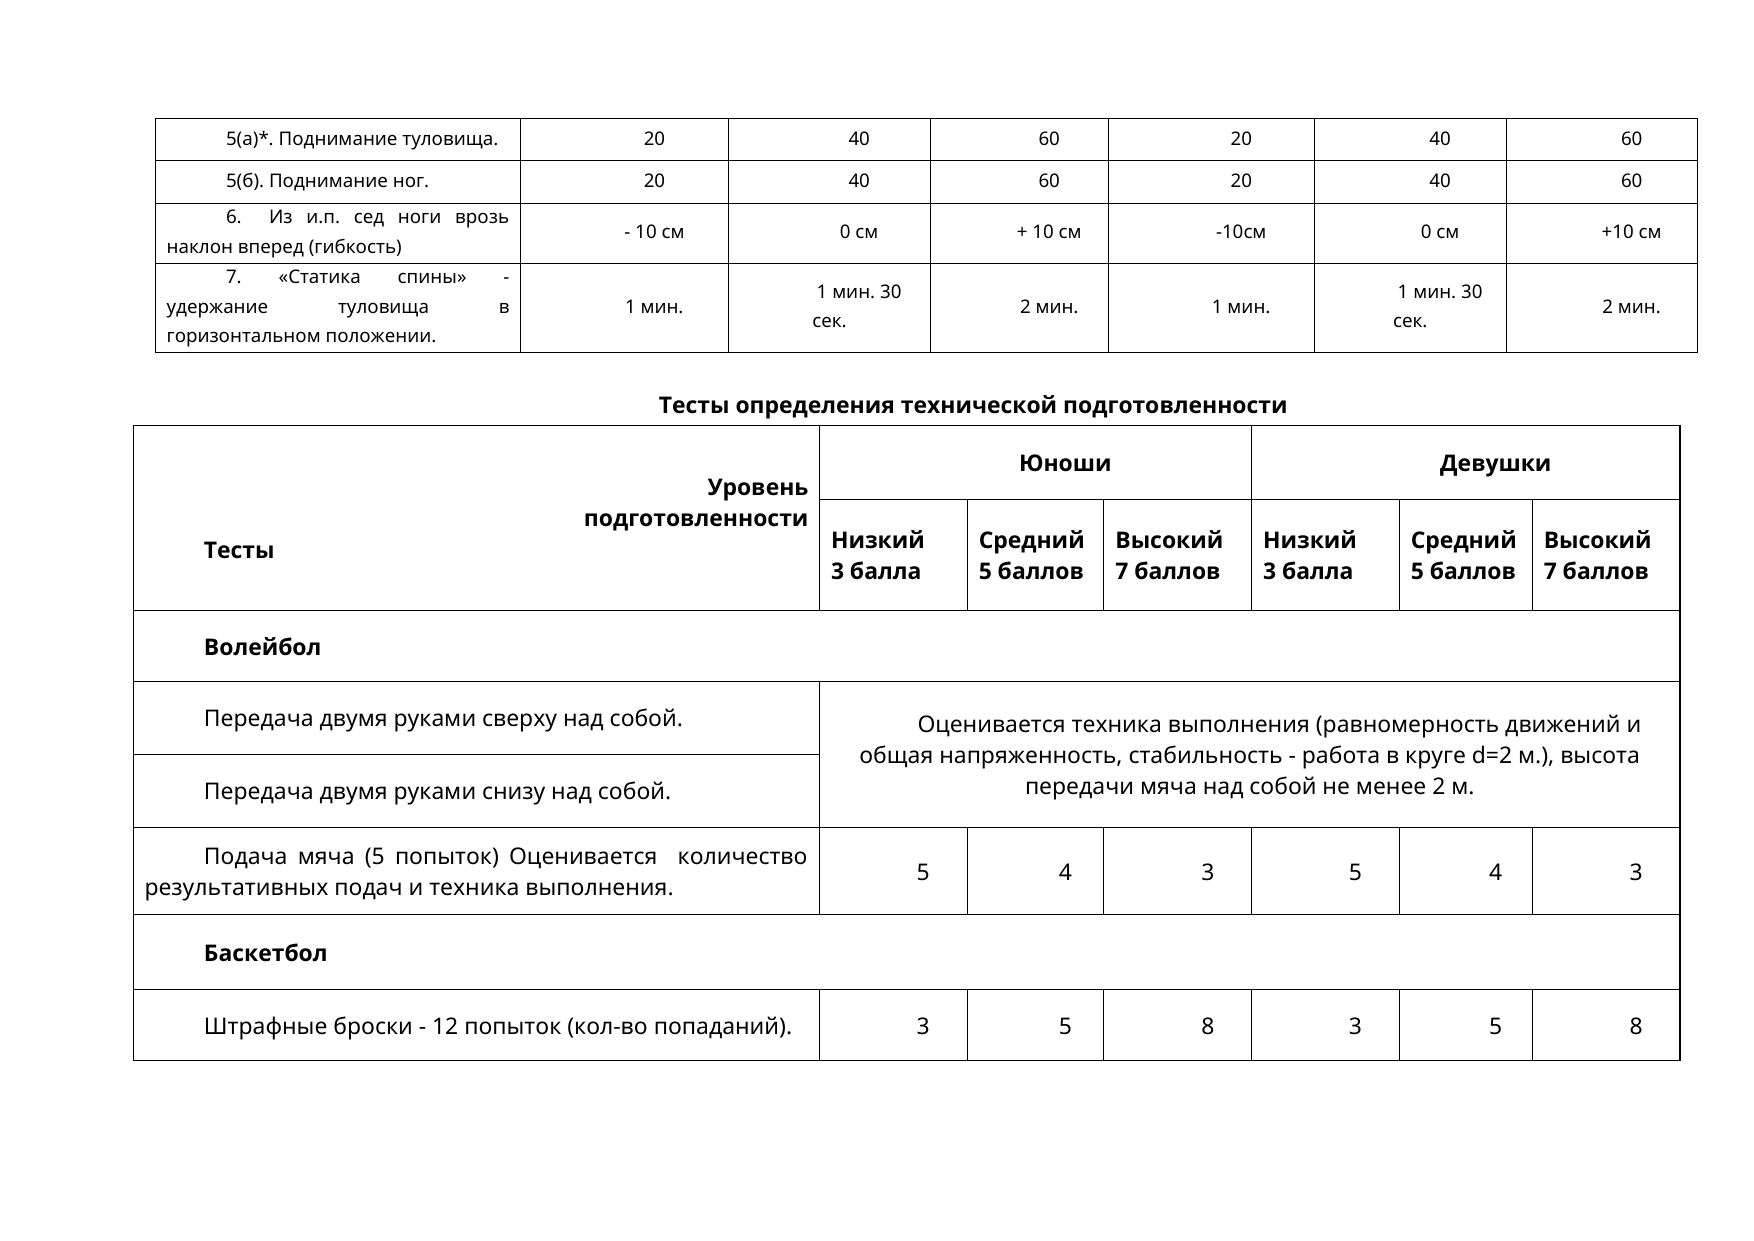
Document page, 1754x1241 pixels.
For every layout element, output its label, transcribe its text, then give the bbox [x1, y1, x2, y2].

table_cell 60 [931, 119, 1108, 160]
table_cell 40 [1315, 161, 1506, 203]
table_cell 2 мин. [931, 264, 1108, 352]
table_cell - 10 см [521, 204, 728, 263]
table_cell 60 [1507, 119, 1697, 160]
table_cell 5 [968, 990, 1103, 1060]
table_cell 5 [1252, 828, 1399, 914]
table_cell 3 [1533, 828, 1679, 914]
table_header Уровень подготовленности Тесты [134, 426, 819, 610]
table_cell 2 мин. [1507, 264, 1697, 352]
table_cell 0 см [729, 204, 930, 263]
table_cell Штрафные броски - 12 попыток (кол-во попаданий). [134, 990, 819, 1060]
table_cell Высокий 7 баллов [1533, 500, 1679, 610]
table_cell 3 [1252, 990, 1399, 1060]
table_cell Низкий 3 балла [1252, 500, 1399, 610]
table_cell 3 [820, 990, 967, 1060]
table_cell 20 [1109, 119, 1314, 160]
table_header Юноши [820, 426, 1251, 499]
table_cell 40 [1315, 119, 1506, 160]
table_cell +10 см [1507, 204, 1697, 263]
table_cell Высокий 7 баллов [1104, 500, 1251, 610]
table_cell 1 мин. [521, 264, 728, 352]
table_cell Передача двумя руками сверху над собой. [134, 682, 819, 754]
table_cell 1 мин. 30 сек. [1315, 264, 1506, 352]
table_cell Баскетбол [134, 915, 1679, 989]
text Тесты определения технической подготовленности [192, 389, 1695, 420]
table_cell 40 [729, 119, 930, 160]
table_cell Передача двумя руками снизу над собой. [134, 755, 819, 827]
table_cell Низкий 3 балла [820, 500, 967, 610]
table_cell 4 [968, 828, 1103, 914]
table_cell 7. «Статика спины» - удержание туловища в горизонтальном положении. [156, 264, 520, 352]
table_cell 60 [1507, 161, 1697, 203]
table_cell 40 [729, 161, 930, 203]
table_cell + 10 см [931, 204, 1108, 263]
table_cell -10см [1109, 204, 1314, 263]
table_cell 8 [1104, 990, 1251, 1060]
table_header Девушки [1252, 426, 1679, 499]
table_cell 60 [931, 161, 1108, 203]
table_cell 4 [1400, 828, 1532, 914]
table_cell 8 [1533, 990, 1679, 1060]
table_cell 5 [1400, 990, 1532, 1060]
table_cell 5(а)*. Поднимание туловища. [156, 119, 520, 160]
table_cell Подача мяча (5 попыток) Оценивается количество результативных подач и техника выполнения. [134, 828, 819, 914]
table_cell 0 см [1315, 204, 1506, 263]
table_cell 1 мин. 30 сек. [729, 264, 930, 352]
table_cell Оценивается техника выполнения (равномерность движений и общая напряженность, стабильность - работа в круге d=2 м.), высота передачи мяча над собой не менее 2 м. [820, 682, 1679, 827]
table_cell 3 [1104, 828, 1251, 914]
table_cell 1 мин. [1109, 264, 1314, 352]
table_cell 20 [521, 119, 728, 160]
table_cell 5 [820, 828, 967, 914]
table_cell Средний 5 баллов [968, 500, 1103, 610]
table_cell 6. Из и.п. сед ноги врозь наклон вперед (гибкость) [156, 204, 520, 263]
table_cell 20 [1109, 161, 1314, 203]
table_cell Средний 5 баллов [1400, 500, 1532, 610]
table_cell Волейбол [134, 611, 1679, 681]
table_cell 20 [521, 161, 728, 203]
table_cell 5(б). Поднимание ног. [156, 161, 520, 203]
